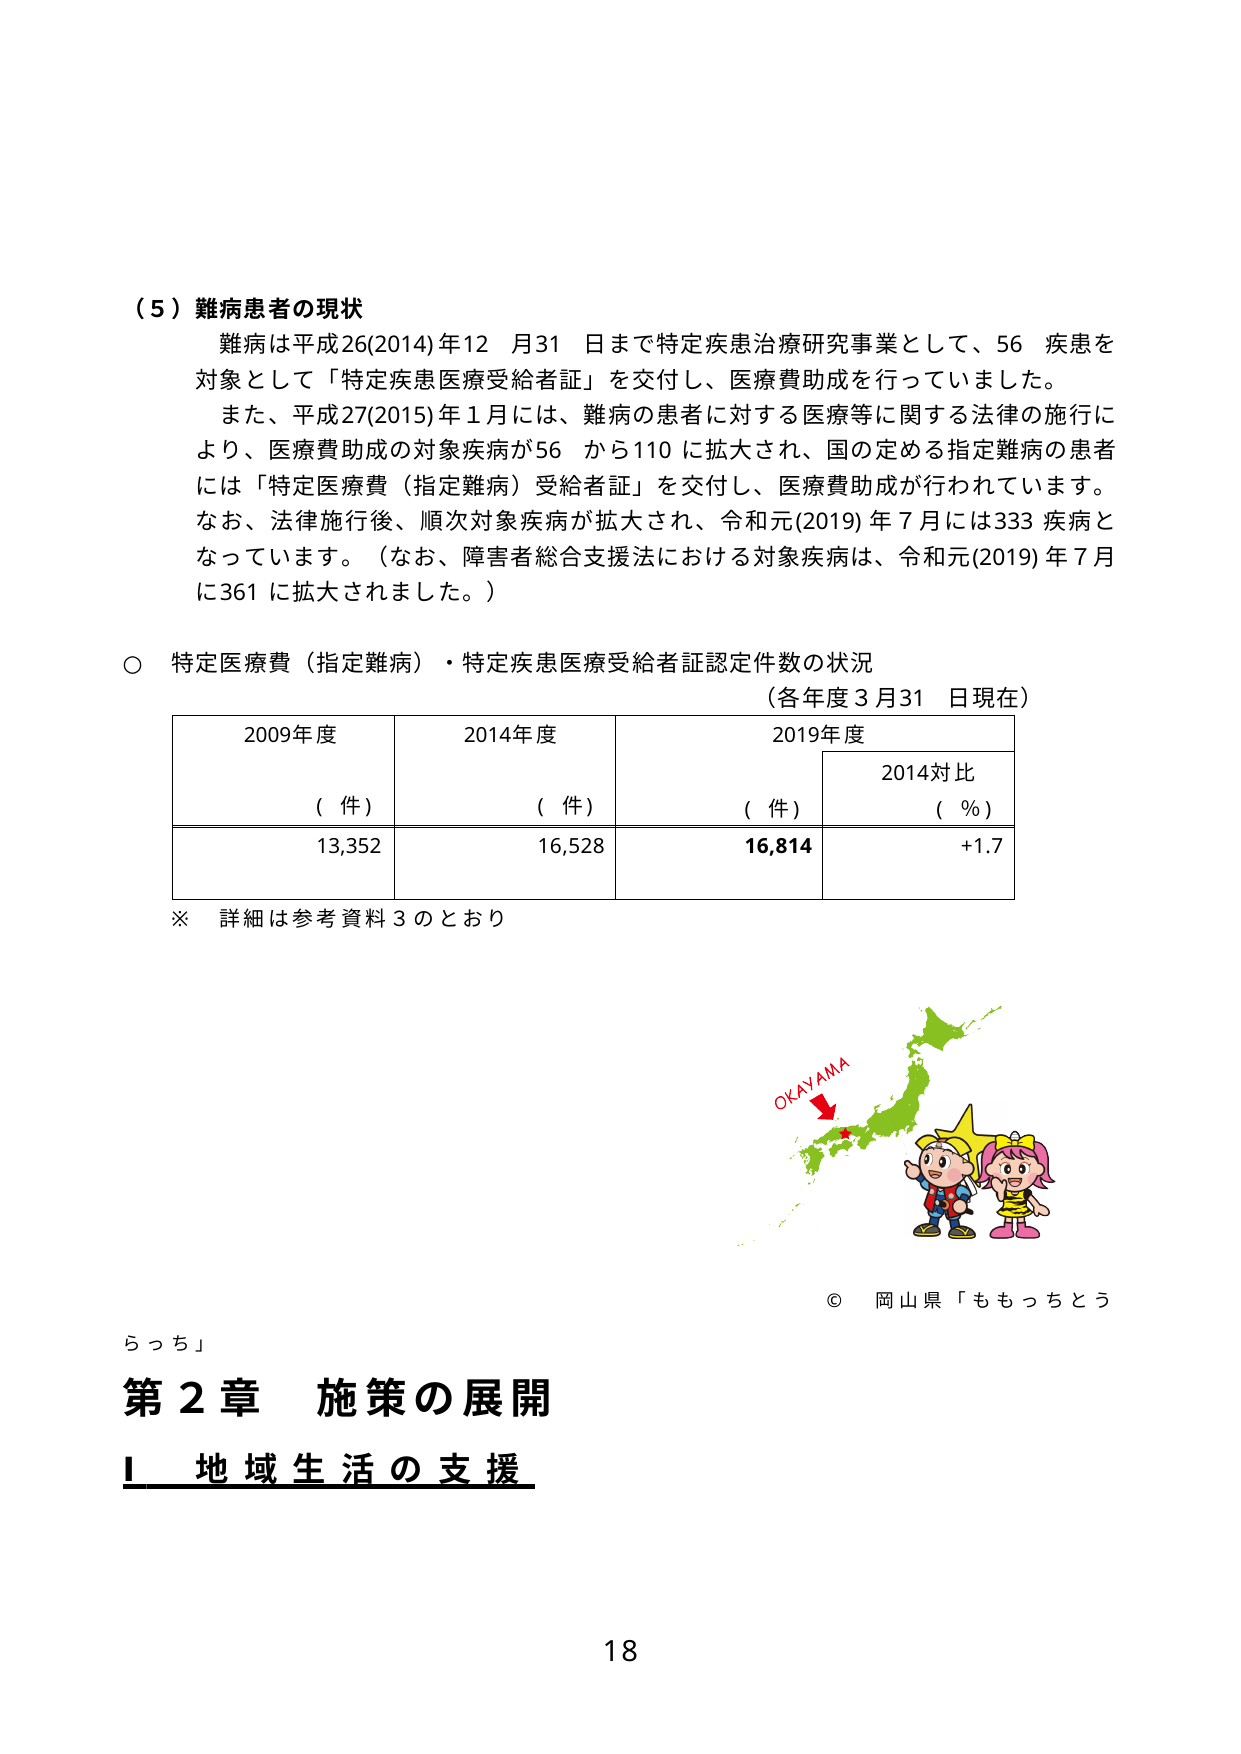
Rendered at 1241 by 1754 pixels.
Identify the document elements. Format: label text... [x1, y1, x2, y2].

text 難病は平成26(2014)年12月31日まで特定疾患治療研究事業として、56疾患を対象として「特定疾患医療受給者証」を交付し、医療費助成を行っていました。 [171, 325, 1118, 396]
table_header 2009年度 (件) [173, 716, 394, 825]
text 第２章 施策の展開 [122, 1360, 1118, 1431]
text （５）難病患者の現状 [122, 289, 1118, 325]
text Ⅰ 地域生活の支援 [122, 1431, 1118, 1502]
table_cell (件) [616, 751, 822, 825]
text ※詳細は参考資料３のとおり [122, 900, 1118, 935]
table_cell 13,352 [173, 828, 394, 899]
text ○ 特定医療費（指定難病）・特定疾患医療受給者証認定件数の状況 [122, 644, 1118, 679]
text また、平成27(2015)年１月には、難病の患者に対する医療等に関する法律の施行により、医療費助成の対象疾病が56から110に拡大され、国の定める指定難病の患者には「特定医療費（指定難病）受給者証」を交付し、医療費助成が行われています。なお、法律施行後、順次対象疾病が拡大され、令和元(2019)年７月には333疾病となっています。（なお、障害者総合支援法における対象疾病は、令和元(2019)年７月に361に拡大されました。） [171, 396, 1118, 608]
table_cell +1.7 [823, 828, 1014, 899]
text ©岡山県「ももっちとうらっち」 [122, 1254, 1118, 1360]
table_cell 16,814 [616, 828, 822, 899]
table_header 2019年度 [616, 716, 1014, 751]
table_header 2014年度 (件) [395, 716, 615, 825]
text （各年度３月31日現在） [122, 679, 1118, 714]
table_cell 16,528 [395, 828, 615, 899]
picture [729, 1006, 1056, 1248]
table_cell 2014対比 (％) [823, 752, 1014, 825]
